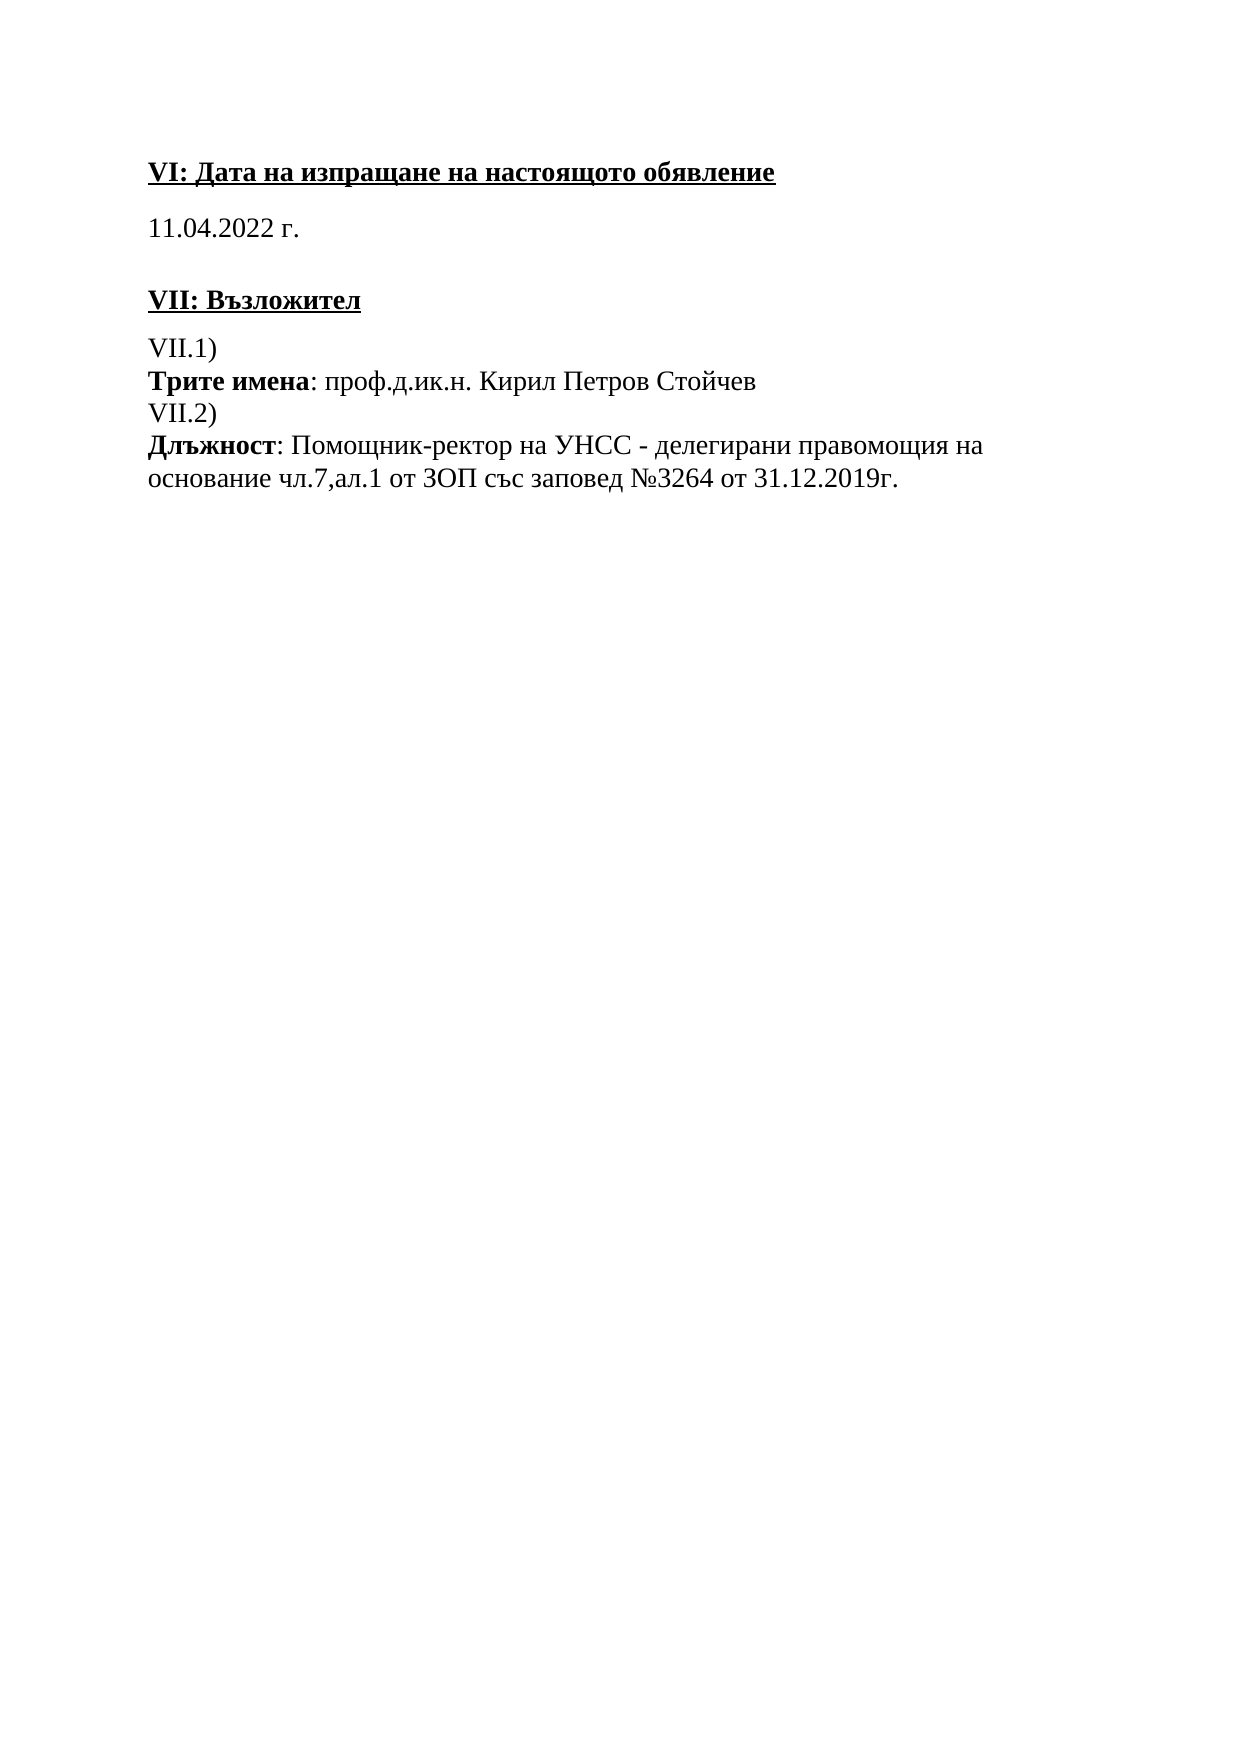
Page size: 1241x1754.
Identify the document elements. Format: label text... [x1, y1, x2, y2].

text 11.04.2022 г. [148, 203, 1093, 243]
text VII.2) [148, 396, 1093, 428]
text VI: Дата на изпращане на настоящото обявление [148, 148, 1093, 188]
text Трите имена: проф.д.ик.н. Кирил Петров Стойчев [148, 364, 1093, 396]
text VII.1) [148, 331, 1093, 364]
text Длъжност: Помощник-ректор на УНСС - делегирани правомощия на основание чл.7,ал.1 от ЗОП със заповед №3264 от 31.12.2019г. [148, 428, 1093, 493]
text VII: Възложител [148, 276, 1093, 316]
